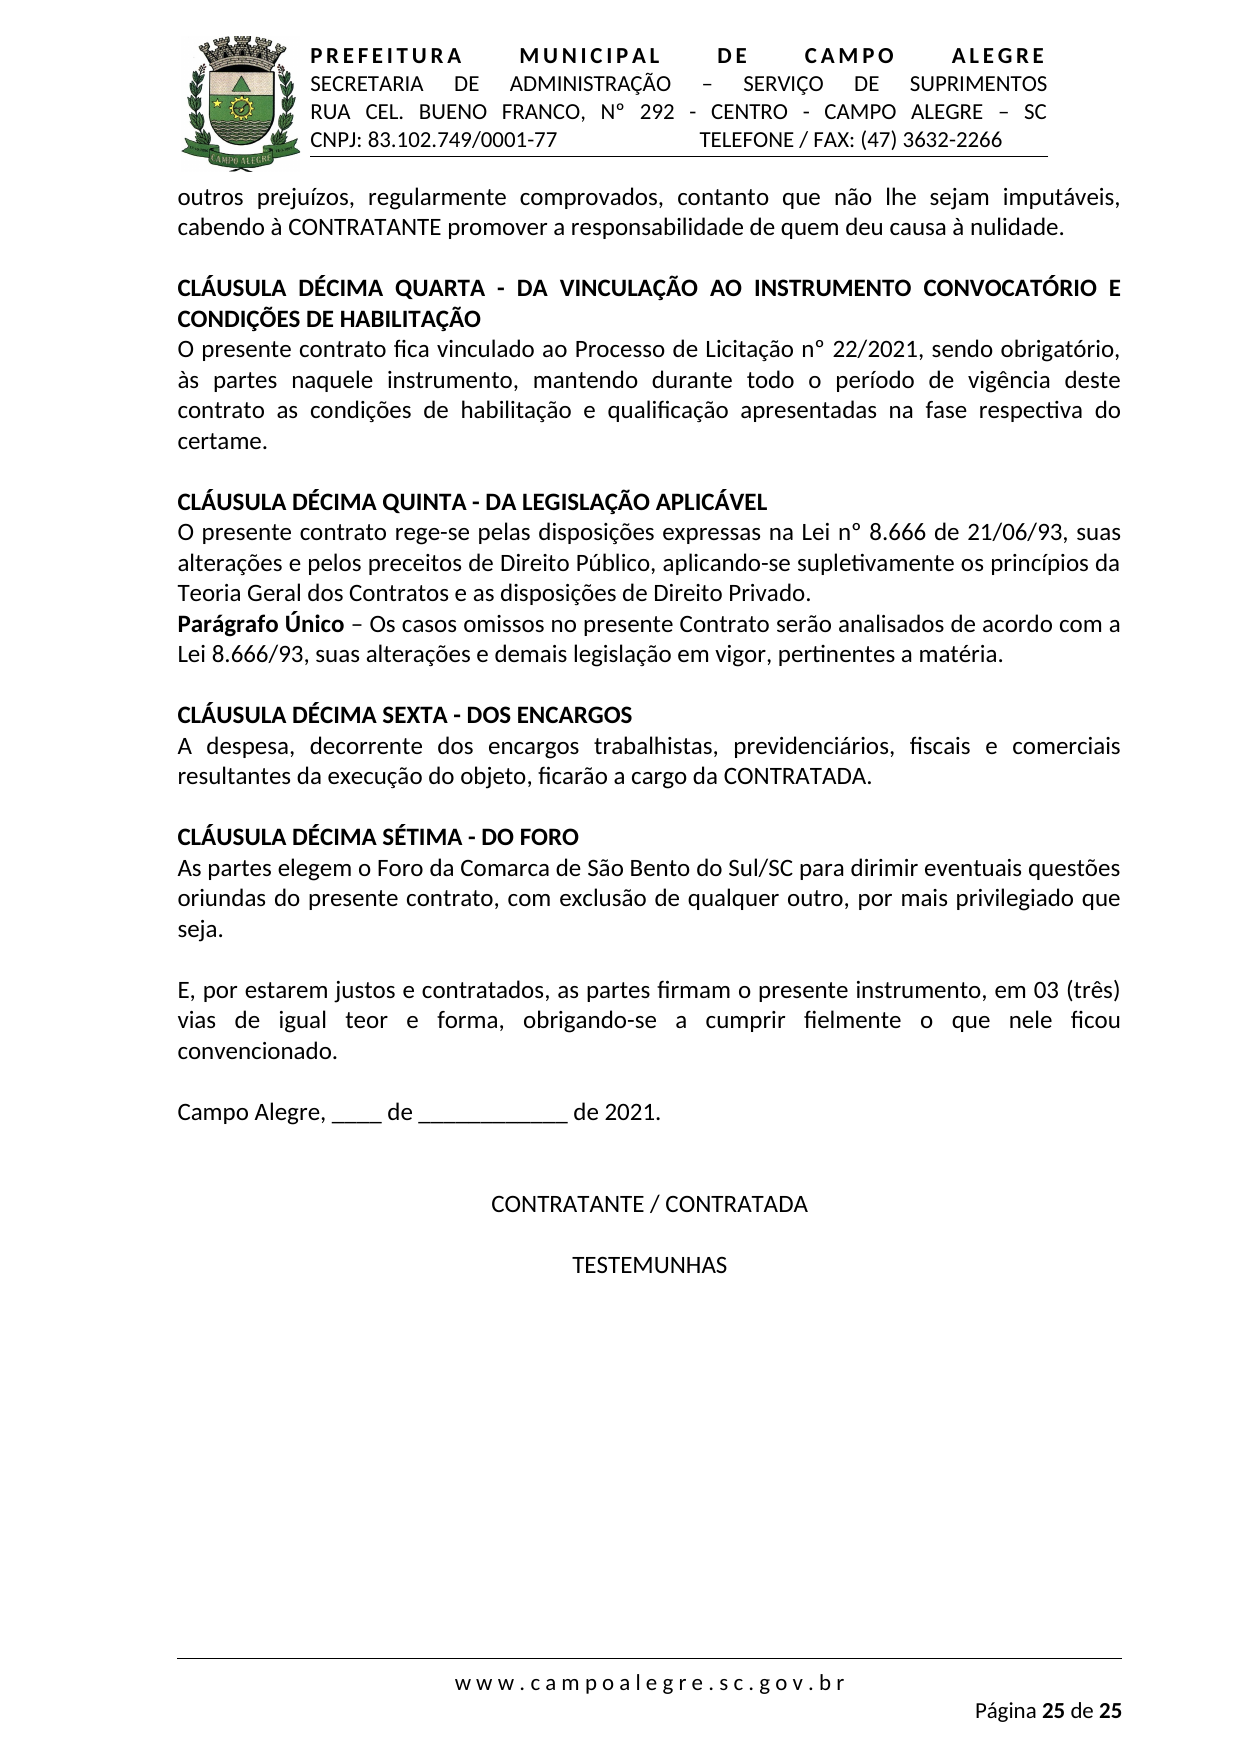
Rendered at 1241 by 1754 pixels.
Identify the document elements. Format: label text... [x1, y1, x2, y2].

text TESTEMUNHAS [177, 1249, 1122, 1279]
text O presente contrato rege-se pelas disposições expressas na Lei nº 8.666 de 21/06/93, suas alterações e pelos preceitos de Direito Público, aplicando-se supletivamente os princípios da Teoria Geral dos Contratos e as disposições de Direito Privado. [177, 516, 1122, 608]
text O presente contrato fica vinculado ao Processo de Licitação nº 22/2021, sendo obrigatório, às partes naquele instrumento, mantendo durante todo o período de vigência deste contrato as condições de habilitação e qualificação apresentadas na fase respectiva do certame. [177, 333, 1122, 455]
text Campo Alegre, ____ de ____________ de 2021. [177, 1096, 1122, 1127]
text A despesa, decorrente dos encargos trabalhistas, previdenciários, fiscais e comerciais resultantes da execução do objeto, ficarão a cargo da CONTRATADA. [177, 730, 1122, 791]
text CLÁUSULA DÉCIMA SÉTIMA - DO FORO [177, 822, 1122, 852]
text CONTRATANTE / CONTRATADA [177, 1188, 1122, 1218]
text CLÁUSULA DÉCIMA SEXTA - DOS ENCARGOS [177, 699, 1122, 730]
picture [181, 36, 300, 172]
text CLÁUSULA DÉCIMA QUINTA - DA LEGISLAÇÃO APLICÁVEL [177, 486, 1122, 516]
text E, por estarem justos e contratados, as partes firmam o presente instrumento, em 03 (três) vias de igual teor e forma, obrigando-se a cumprir fielmente o que nele ficou convencionado. [177, 974, 1122, 1066]
text CLÁUSULA DÉCIMA QUARTA - DA VINCULAÇÃO AO INSTRUMENTO CONVOCATÓRIO E CONDIÇÕES DE HABILITAÇÃO [177, 272, 1122, 333]
text As partes elegem o Foro da Comarca de São Bento do Sul/SC para dirimir eventuais questões oriundas do presente contrato, com exclusão de qualquer outro, por mais privilegiado que seja. [177, 852, 1122, 944]
subtitle Parágrafo Único – Os casos omissos no presente Contrato serão analisados de acordo com a Lei 8.666/93, suas alterações e demais legislação em vigor, pertinentes a matéria. [177, 608, 1122, 669]
